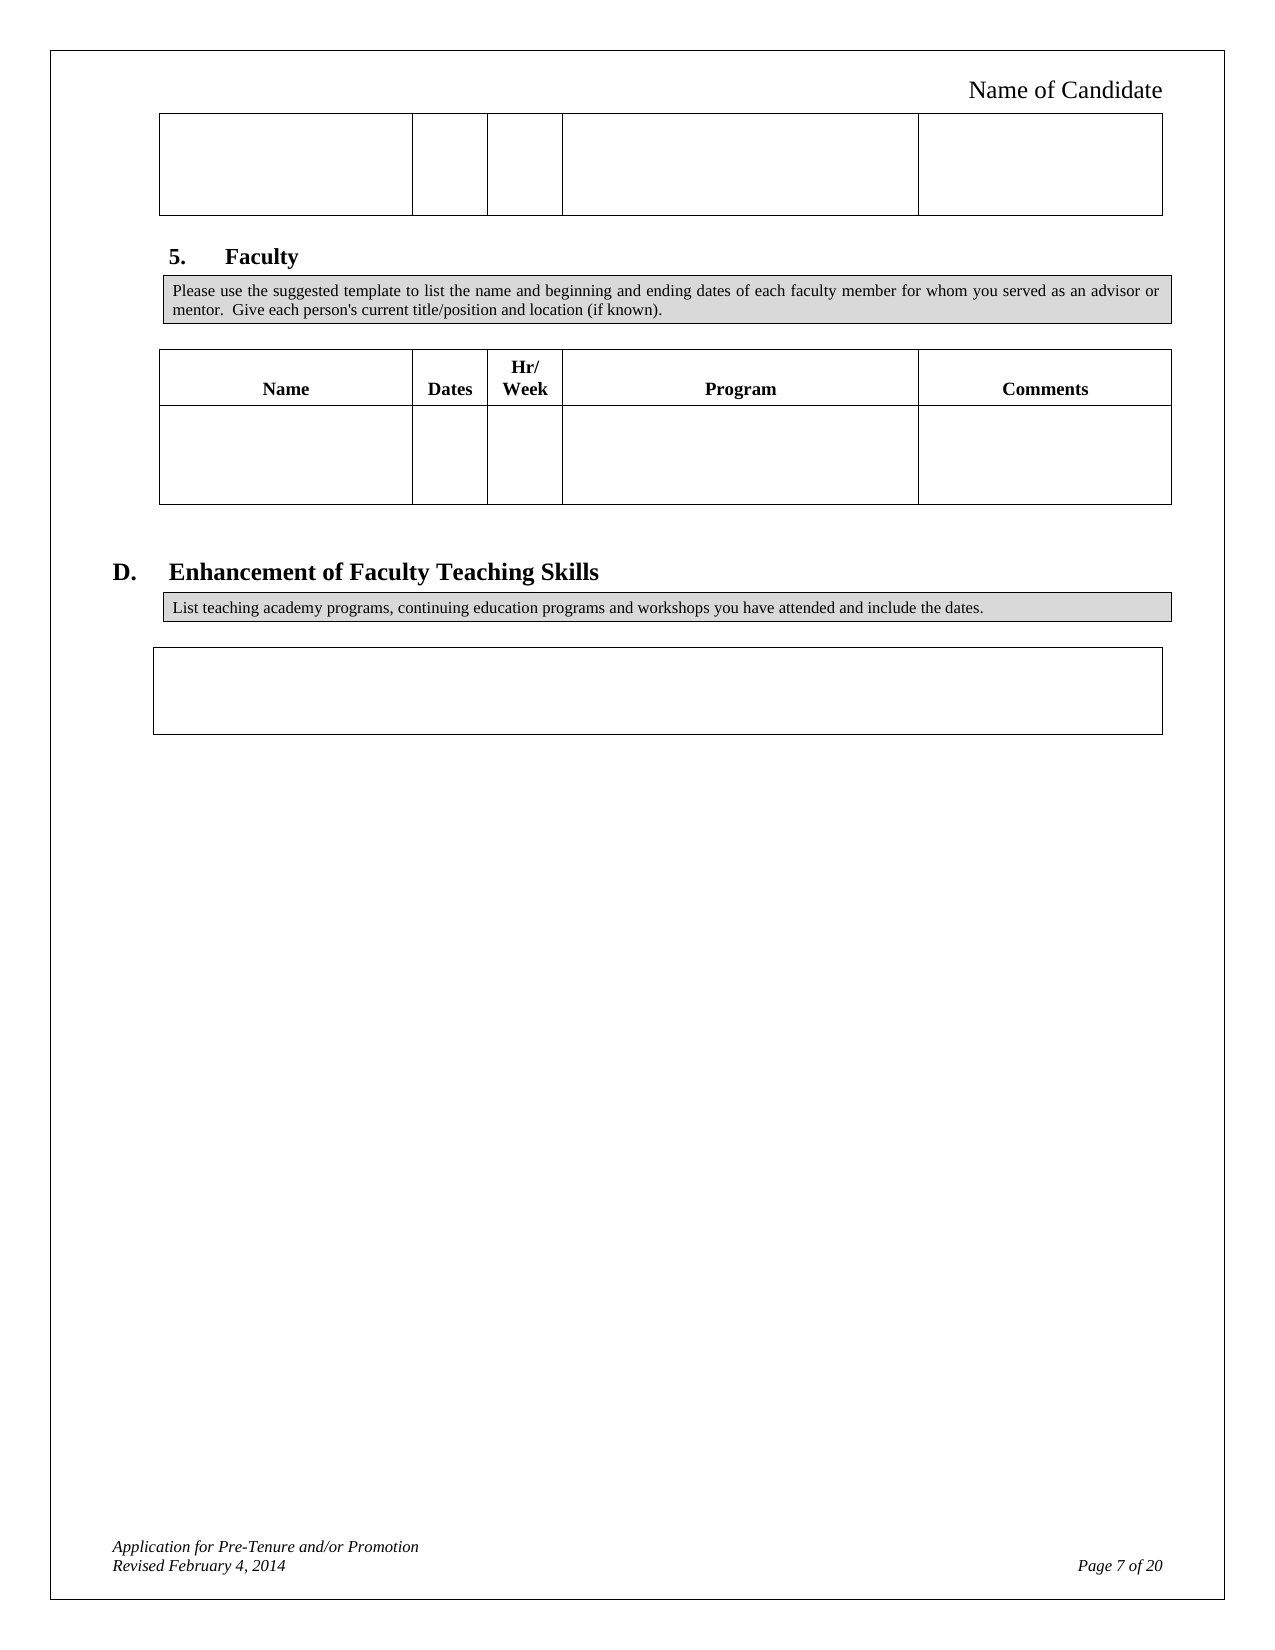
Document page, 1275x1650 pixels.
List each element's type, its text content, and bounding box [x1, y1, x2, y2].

table_header Name [160, 350, 412, 405]
table_header [154, 648, 1162, 734]
table_cell [413, 114, 487, 215]
table_header Comments [919, 350, 1171, 405]
table_header Program [563, 350, 918, 405]
table_cell [413, 406, 487, 503]
table_cell [488, 406, 562, 503]
table_cell [488, 114, 562, 215]
table_cell [563, 114, 918, 215]
text Please use the suggested template to list the name and beginning and ending dates of each faculty member for whom you served as an advisor or mentor. Give each person's current title/position and location (if known). [164, 276, 1171, 323]
table_cell [919, 406, 1171, 503]
table_cell [563, 406, 918, 503]
table_header Hr/ Week [488, 350, 562, 405]
text 5. Faculty [169, 243, 1162, 269]
table_cell [919, 114, 1162, 215]
subtitle D. Enhancement of Faculty Teaching Skills [112, 557, 1162, 586]
table_cell [160, 406, 412, 503]
table_cell [160, 114, 412, 215]
table_header Dates [413, 350, 487, 405]
text List teaching academy programs, continuing education programs and workshops you have attended and include the dates. [164, 593, 1171, 621]
